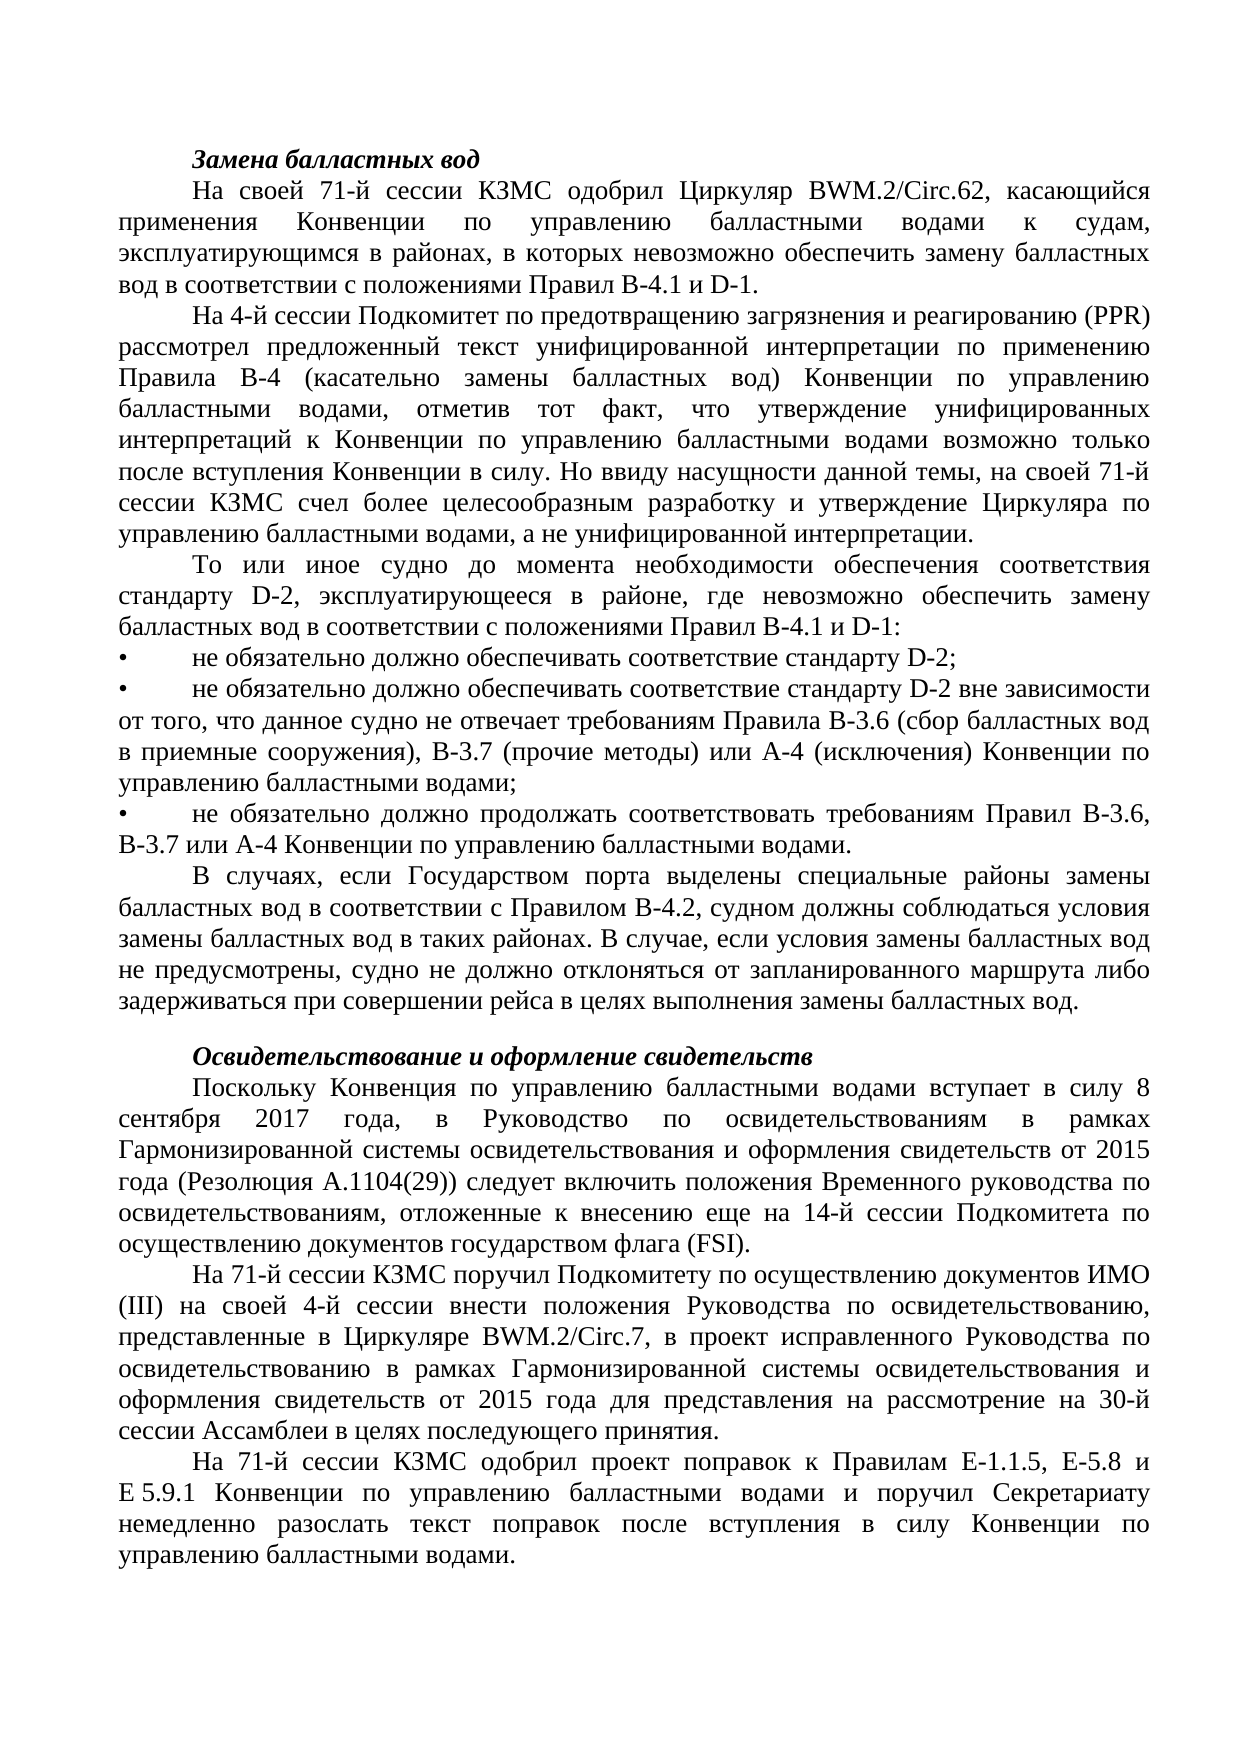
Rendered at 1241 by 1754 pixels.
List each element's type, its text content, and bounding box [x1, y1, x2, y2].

text Освидетельствование и оформление свидетельств [118, 1040, 1152, 1071]
text То или иное судно до момента необходимости обеспечения соответствия стандарту D-2, эксплуатирующееся в районе, где невозможно обеспечить замену балластных вод в соответствии с положениями Правил B-4.1 и D-1: [118, 548, 1152, 641]
list не обязательно должно продолжать соответствовать требованиям Правил B-3.6, B-3.7 или А-4 Конвенции по управлению балластными водами. [118, 797, 1152, 859]
text На 4-й сессии Подкомитет по предотвращению загрязнения и реагированию (PPR) рассмотрел предложенный текст унифицированной интерпретации по применению Правила B-4 (касательно замены балластных вод) Конвенции по управлению балластными водами, отметив тот факт, что утверждение унифицированных интерпретаций к Конвенции по управлению балластными водами возможно только после вступления Конвенции в силу. Но ввиду насущности данной темы, на своей 71-й сессии КЗМС счел более целесообразным разработку и утверждение Циркуляра по управлению балластными водами, а не унифицированной интерпретации. [118, 299, 1152, 548]
text На 71-й сессии КЗМС поручил Подкомитету по осуществлению документов ИМО (III) на своей 4-й сессии внести положения Руководства по освидетельствованию, представленные в Циркуляре BWM.2/Circ.7, в проект исправленного Руководства по освидетельствованию в рамках Гармонизированной системы освидетельствования и оформления свидетельств от 2015 года для представления на рассмотрение на 30-й сессии Ассамблеи в целях последующего принятия. [118, 1258, 1152, 1445]
text Замена балластных вод [118, 143, 1152, 174]
text В случаях, если Государством порта выделены специальные районы замены балластных вод в соответствии с Правилом B-4.2, судном должны соблюдаться условия замены балластных вод в таких районах. В случае, если условия замены балластных вод не предусмотрены, судно не должно отклоняться от запланированного маршрута либо задерживаться при совершении рейса в целях выполнения замены балластных вод. [118, 859, 1152, 1015]
list не обязательно должно обеспечивать соответствие стандарту D-2 вне зависимости от того, что данное судно не отвечает требованиям Правила B-3.6 (сбор балластных вод в приемные сооружения), B-3.7 (прочие методы) или A-4 (исключения) Конвенции по управлению балластными водами; [118, 673, 1152, 797]
text Поскольку Конвенция по управлению балластными водами вступает в силу 8 сентября 2017 года, в Руководство по освидетельствованиям в рамках Гармонизированной системы освидетельствования и оформления свидетельств от 2015 года (Резолюция A.1104(29)) следует включить положения Временного руководства по освидетельствованиям, отложенные к внесению еще на 14-й сессии Подкомитета по осуществлению документов государством флага (FSI). [118, 1071, 1152, 1258]
text На своей 71-й сессии КЗМС одобрил Циркуляр BWM.2/Circ.62, касающийся применения Конвенции по управлению балластными водами к судам, эксплуатирующимся в районах, в которых невозможно обеспечить замену балластных вод в соответствии с положениями Правил B-4.1 и D-1. [118, 174, 1152, 299]
text На 71-й сессии КЗМС одобрил проект поправок к Правилам E-1.1.5, E-5.8 и E 5.9.1 Конвенции по управлению балластными водами и поручил Секретариату немедленно разослать текст поправок после вступления в силу Конвенции по управлению балластными водами. [118, 1445, 1152, 1570]
list не обязательно должно обеспечивать соответствие стандарту D-2; [118, 641, 1152, 673]
